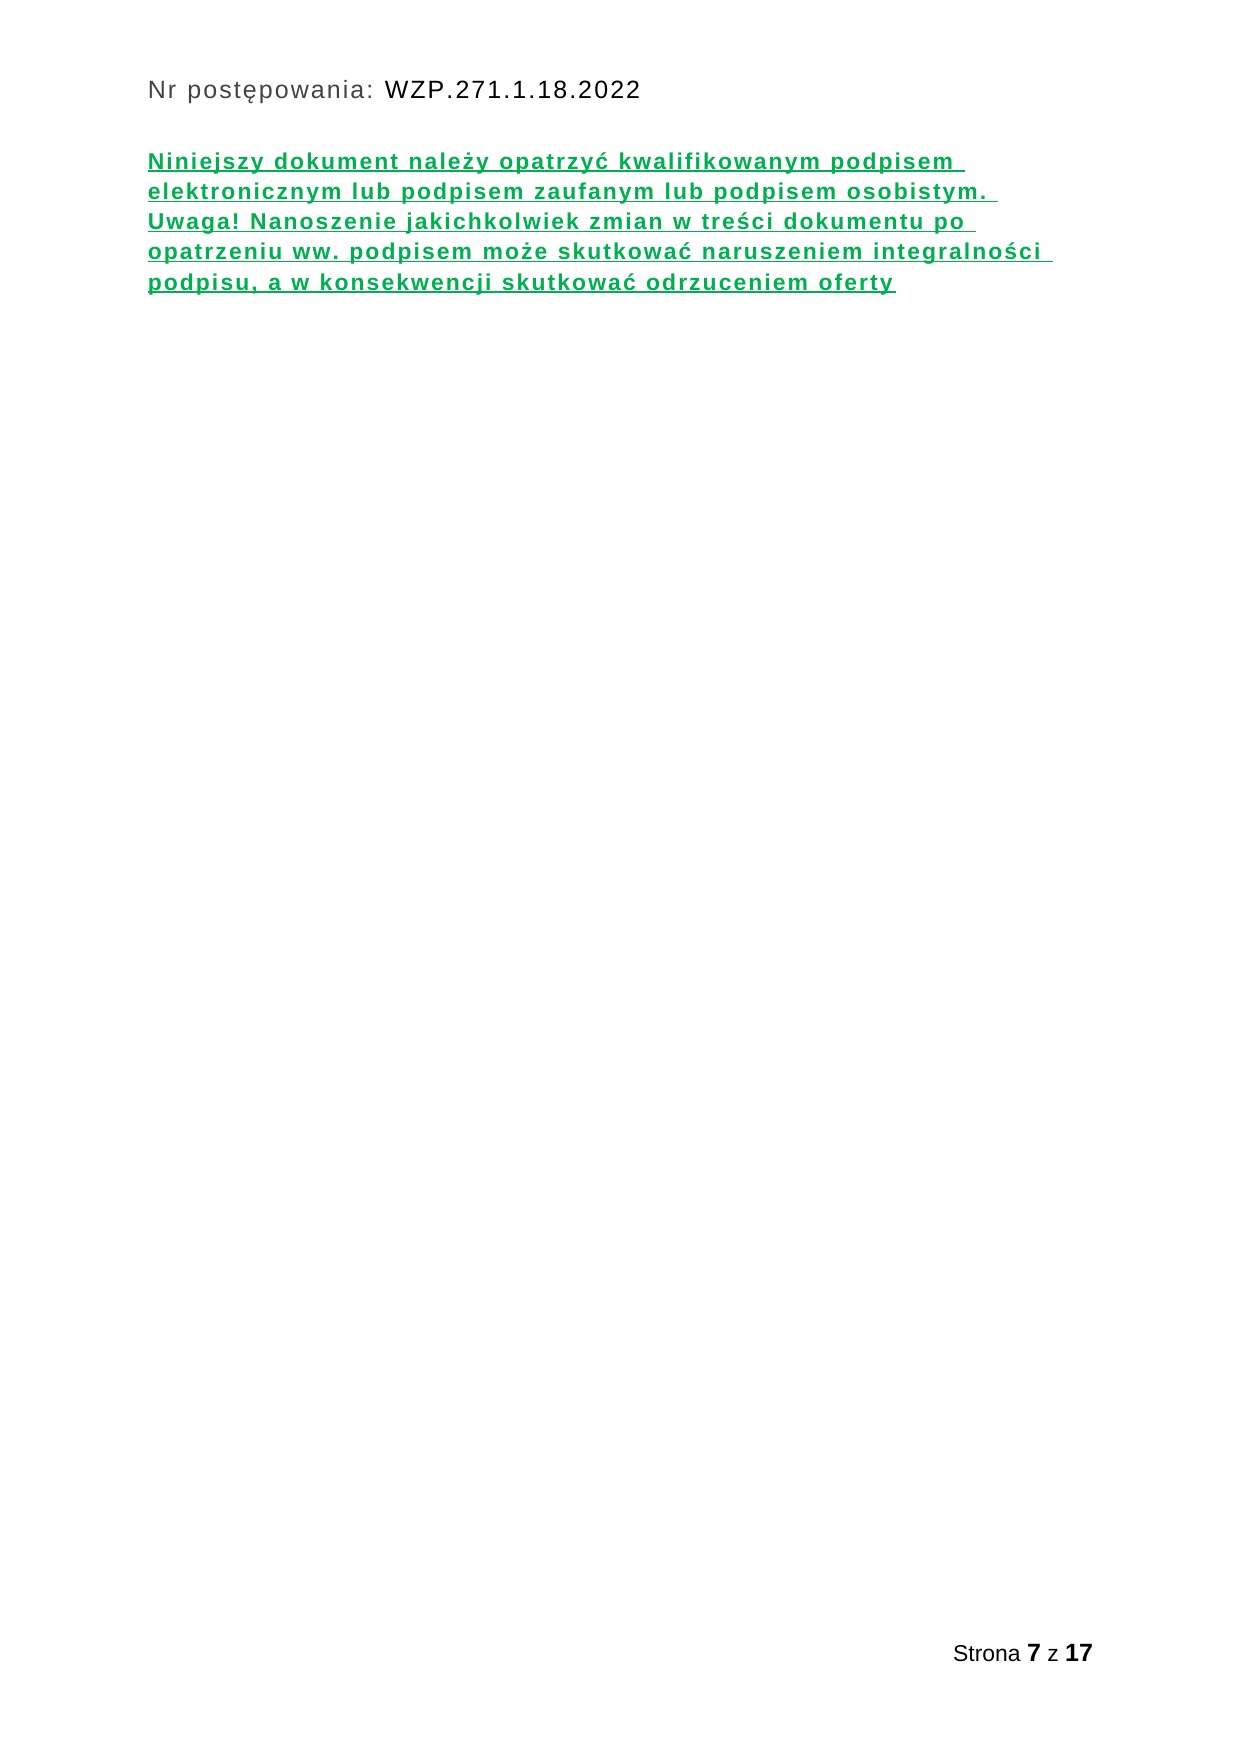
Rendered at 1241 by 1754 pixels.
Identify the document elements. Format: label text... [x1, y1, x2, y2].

text Niniejszy dokument należy opatrzyć kwalifikowanym podpisem elektronicznym lub podpisem zaufanym lub podpisem osobistym. Uwaga! Nanoszenie jakichkolwiek zmian w treści dokumentu po opatrzeniu ww. podpisem może skutkować naruszeniem integralności podpisu, a w konsekwencji skutkować odrzuceniem oferty [148, 148, 1093, 295]
